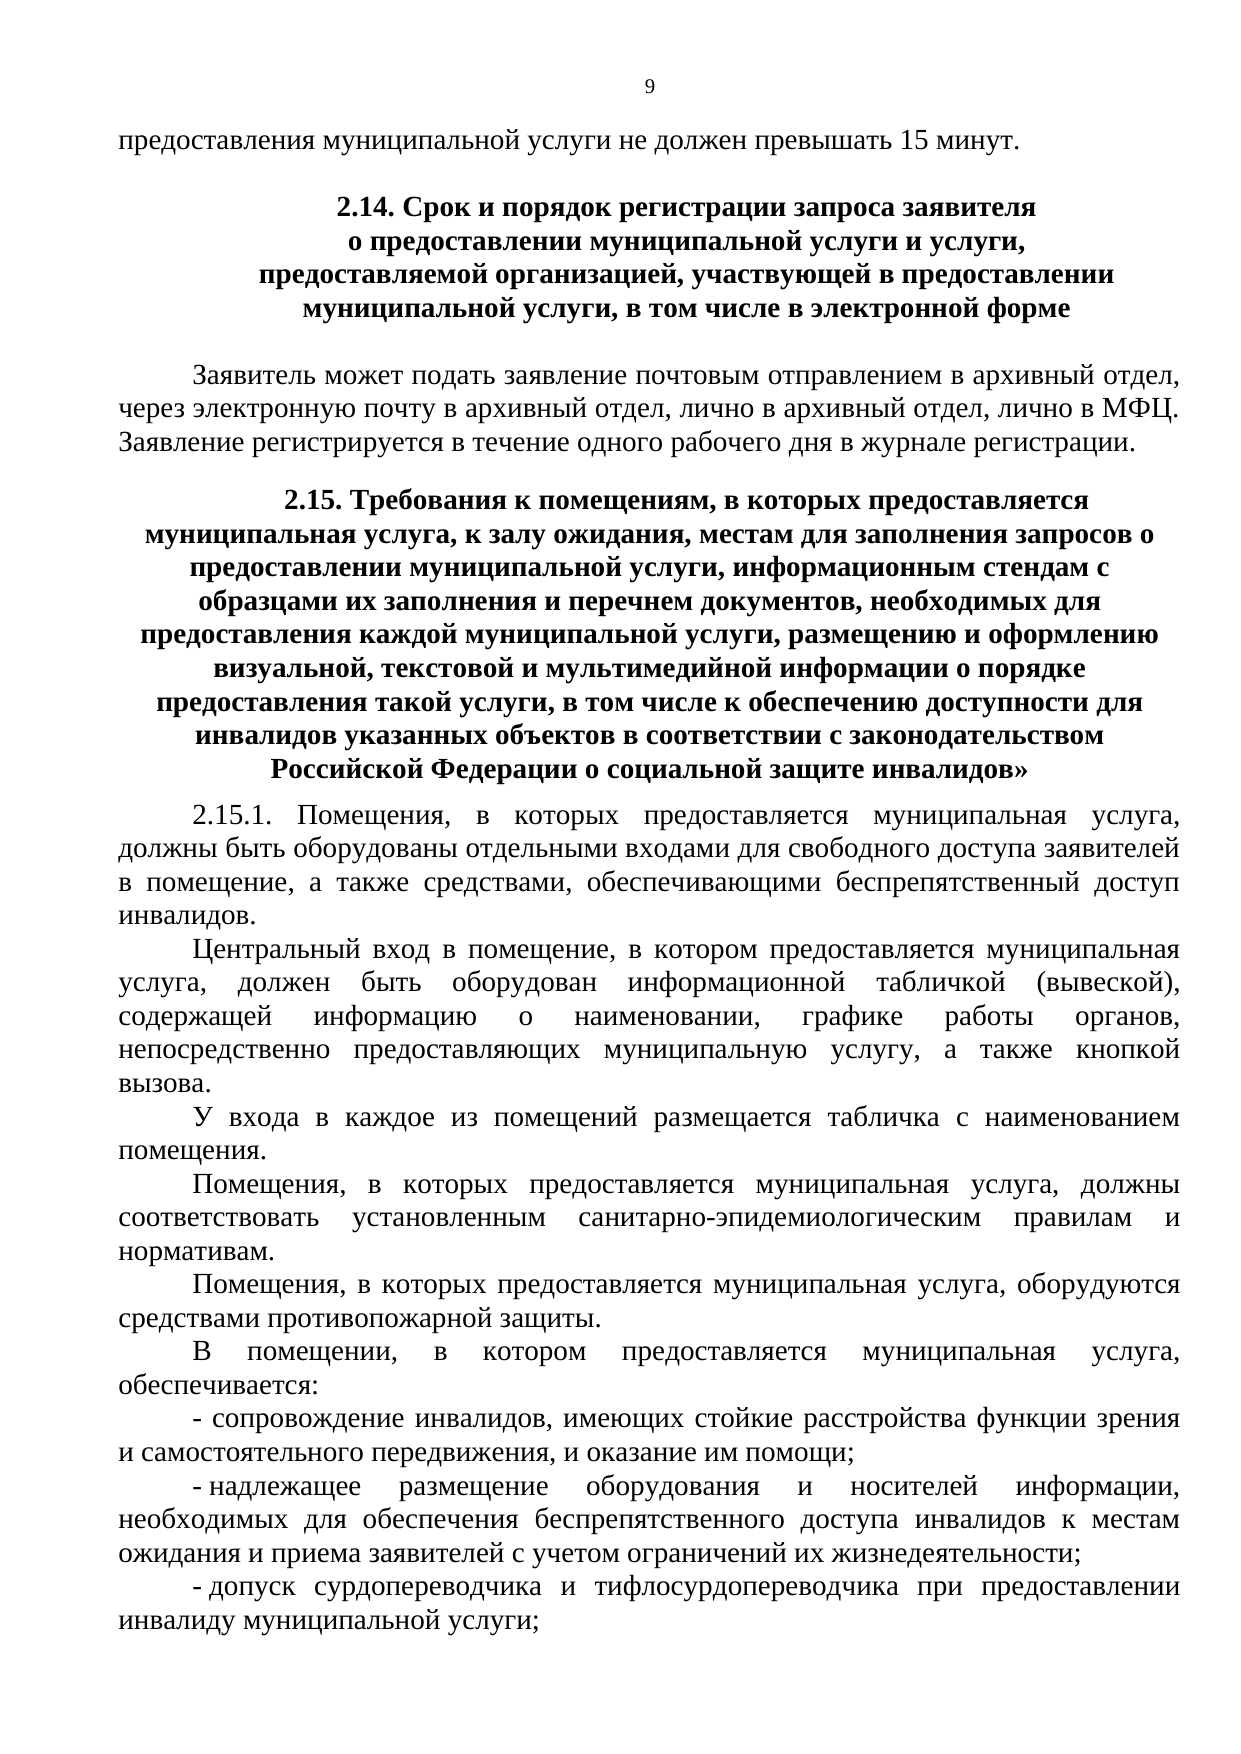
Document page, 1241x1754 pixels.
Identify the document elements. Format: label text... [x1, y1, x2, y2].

text - надлежащее размещение оборудования и носителей информации, необходимых для обеспечения беспрепятственного доступа инвалидов к местам ожидания и приема заявителей с учетом ограничений их жизнедеятельности; [118, 1468, 1181, 1568]
text предоставляемой организацией, участвующей в предоставлении [118, 256, 1181, 290]
text Помещения, в которых предоставляется муниципальная услуга, должны соответствовать установленным санитарно-эпидемиологическим правилам и нормативам. [118, 1166, 1181, 1266]
text В помещении, в котором предоставляется муниципальная услуга, обеспечивается: [118, 1333, 1181, 1401]
text Помещения, в которых предоставляется муниципальная услуга, оборудуются средствами противопожарной защиты. [118, 1266, 1181, 1333]
text - сопровождение инвалидов, имеющих стойкие расстройства функции зрения и самостоятельного передвижения, и оказание им помощи; [118, 1401, 1181, 1468]
text Центральный вход в помещение, в котором предоставляется муниципальная услуга, должен быть оборудован информационной табличкой (вывеской), содержащей информацию о наименовании, графике работы органов, непосредственно предоставляющих муниципальную услугу, а также кнопкой вызова. [118, 931, 1181, 1099]
text 2.15. Требования к помещениям, в которых предоставляется муниципальная услуга, к залу ожидания, местам для заполнения запросов о предоставлении муниципальной услуги, информационным стендам с образцами их заполнения и перечнем документов, необходимых для предоставления каждой муниципальной услуги, размещению и оформлению визуальной, текстовой и мультимедийной информации о порядке предоставления такой услуги, в том числе к обеспечению доступности для инвалидов указанных объектов в соответствии с законодательством Российской Федерации о социальной защите инвалидов» [118, 482, 1181, 784]
text о предоставлении муниципальной услуги и услуги, [118, 223, 1181, 256]
text Заявитель может подать заявление почтовым отправлением в архивный отдел, через электронную почту в архивный отдел, лично в архивный отдел, лично в МФЦ. Заявление регистрируется в течение одного рабочего дня в журнале регистрации. [118, 357, 1181, 457]
text У входа в каждое из помещений размещается табличка с наименованием помещения. [118, 1099, 1181, 1166]
text муниципальной услуги, в том числе в электронной форме [118, 290, 1181, 323]
text 2.14. Срок и порядок регистрации запроса заявителя [118, 189, 1181, 223]
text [118, 122, 1181, 156]
text 2.15.1. Помещения, в которых предоставляется муниципальная услуга, должны быть оборудованы отдельными входами для свободного доступа заявителей в помещение, а также средствами, обеспечивающими беспрепятственный доступ инвалидов. [118, 797, 1181, 931]
text - допуск сурдопереводчика и тифлосурдопереводчика при предоставлении инвалиду муниципальной услуги; [118, 1568, 1181, 1635]
